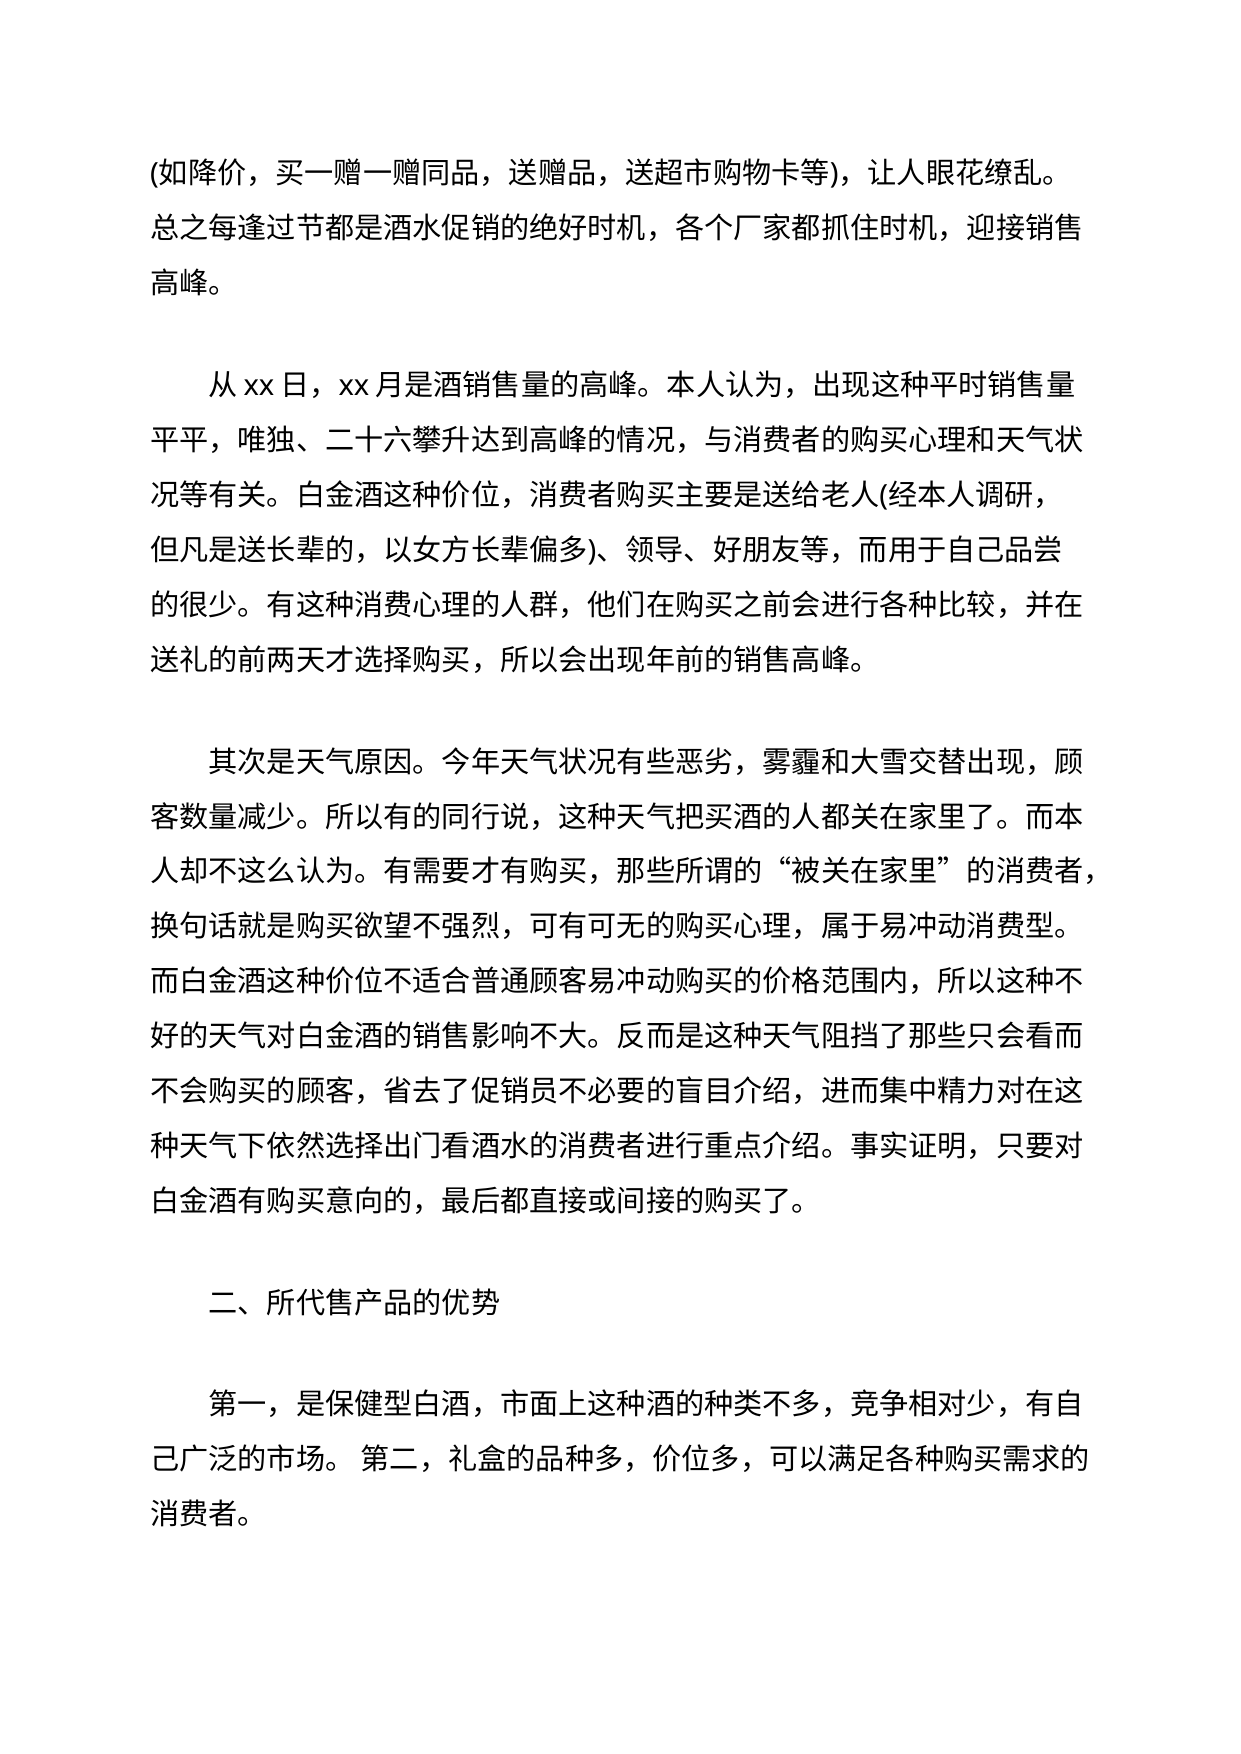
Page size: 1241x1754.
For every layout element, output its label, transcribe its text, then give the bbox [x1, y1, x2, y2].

text 从xx日，xx月是酒销售量的高峰。本人认为，出现这种平时销售量平平，唯独、二十六攀升达到高峰的情况，与消费者的购买心理和天气状况等有关。白金酒这种价位，消费者购买主要是送给老人(经本人调研，但凡是送长辈的，以女方长辈偏多)、领导、好朋友等，而用于自己品尝的很少。有这种消费心理的人群，他们在购买之前会进行各种比较，并在送礼的前两天才选择购买，所以会出现年前的销售高峰。 [150, 362, 1090, 679]
text 二、所代售产品的优势 [150, 1279, 1090, 1321]
text 其次是天气原因。今年天气状况有些恶劣，雾霾和大雪交替出现，顾客数量减少。所以有的同行说，这种天气把买酒的人都关在家里了。而本人却不这么认为。有需要才有购买，那些所谓的“被关在家里”的消费者，换句话就是购买欲望不强烈，可有可无的购买心理，属于易冲动消费型。而白金酒这种价位不适合普通顾客易冲动购买的价格范围内，所以这种不好的天气对白金酒的销售影响不大。反而是这种天气阻挡了那些只会看而不会购买的顾客，省去了促销员不必要的盲目介绍，进而集中精力对在这种天气下依然选择出门看酒水的消费者进行重点介绍。事实证明，只要对白金酒有购买意向的，最后都直接或间接的购买了。 [150, 738, 1090, 1220]
text 第一，是保健型白酒，市面上这种酒的种类不多，竞争相对少，有自己广泛的市场。 第二，礼盒的品种多，价位多，可以满足各种购买需求的消费者。 [150, 1381, 1090, 1533]
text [150, 150, 1090, 302]
